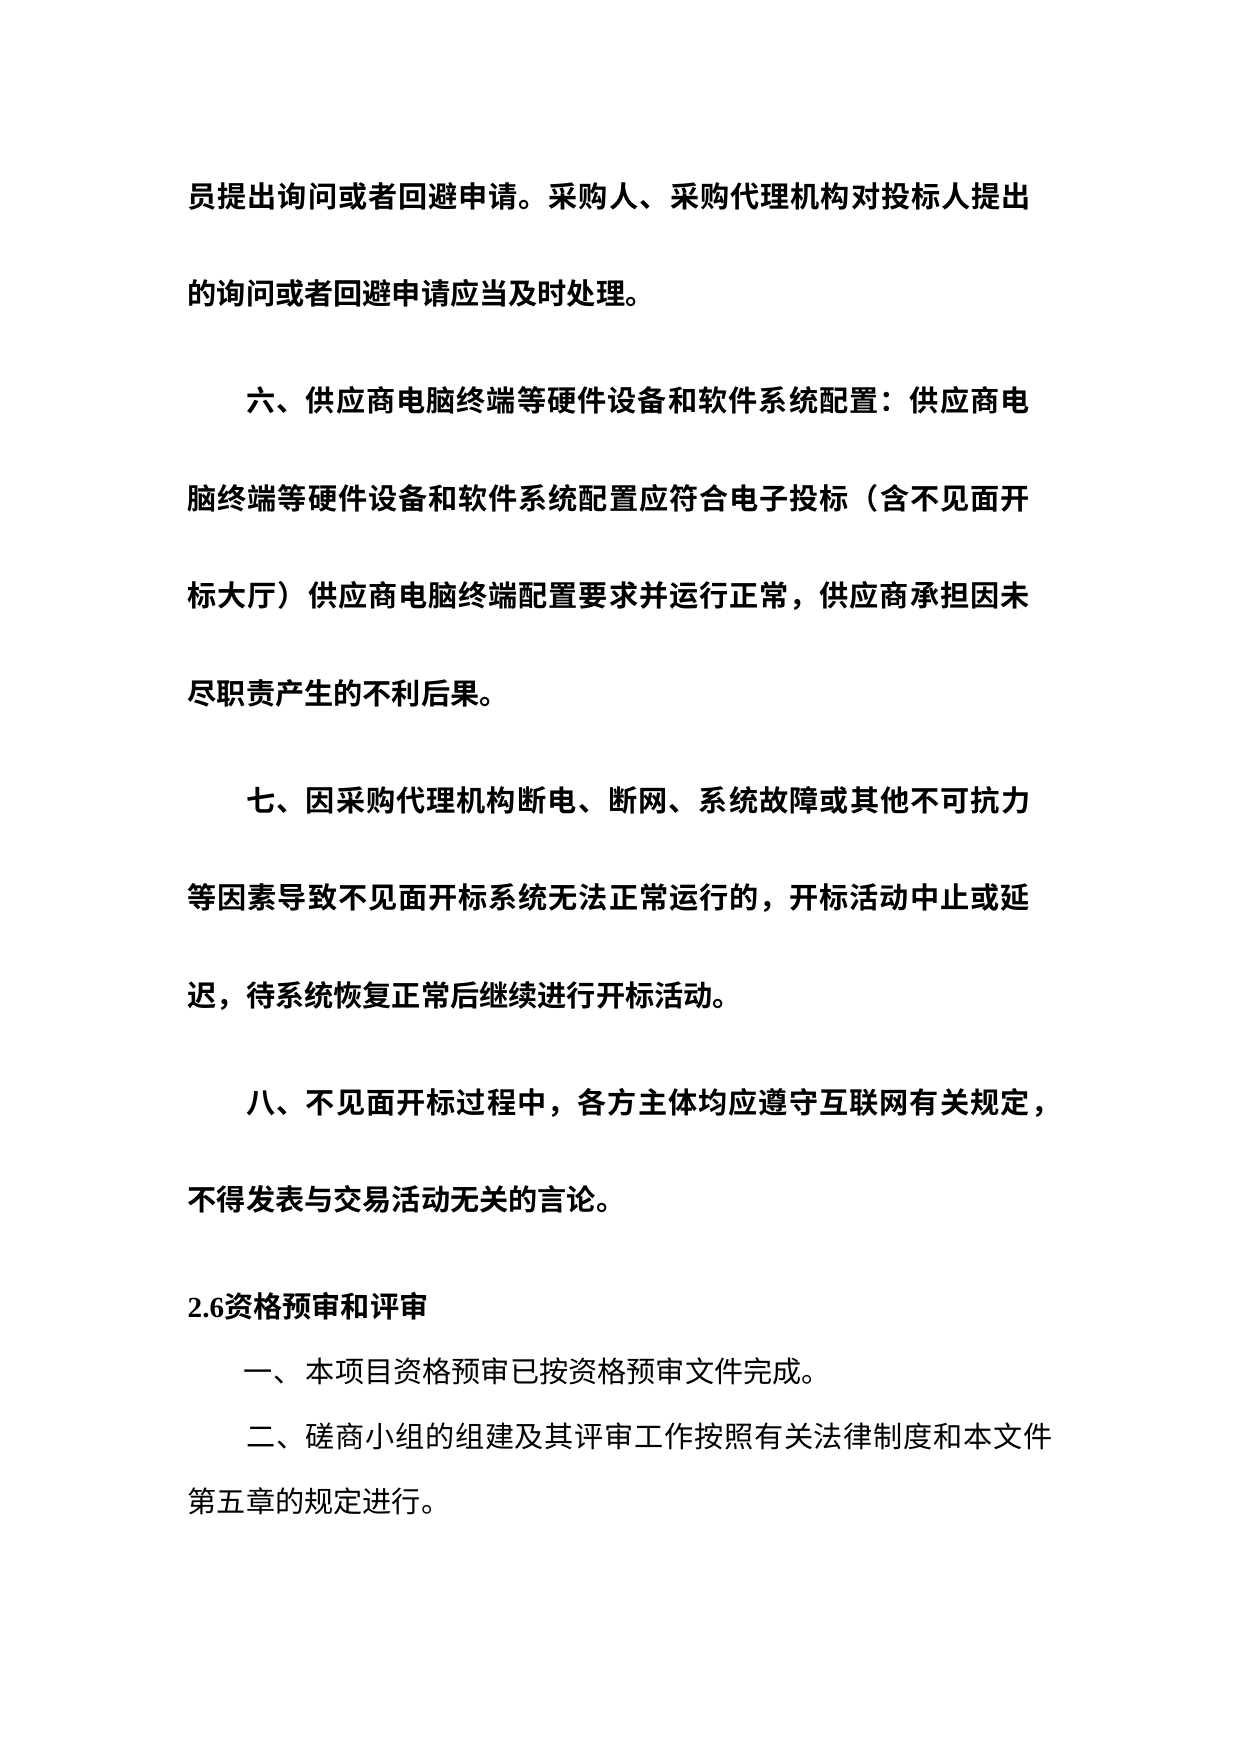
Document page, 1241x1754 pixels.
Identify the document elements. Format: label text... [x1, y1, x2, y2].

list 因采购代理机构断电、断网、系统故障或其他不可抗力等因素导致不见面开标系统无法正常运行的，开标活动中止或延迟，待系统恢复正常后继续进行开标活动。 [187, 766, 1031, 1026]
subtitle 资格预审和评审 [187, 1272, 1053, 1337]
list 供应商电脑终端等硬件设备和软件系统配置：供应商电脑终端等硬件设备和软件系统配置应符合电子投标（含不见面开标大厅）供应商电脑终端配置要求并运行正常，供应商承担因未尽职责产生的不利后果。 [187, 366, 1031, 724]
list 不见面开标过程中，各方主体均应遵守互联网有关规定，不得发表与交易活动无关的言论。 [187, 1068, 1031, 1230]
list 磋商小组的组建及其评审工作按照有关法律制度和本文件第五章的规定进行。 [187, 1402, 1053, 1532]
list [187, 162, 1031, 324]
list 本项目资格预审已按资格预审文件完成。 [187, 1337, 1053, 1402]
